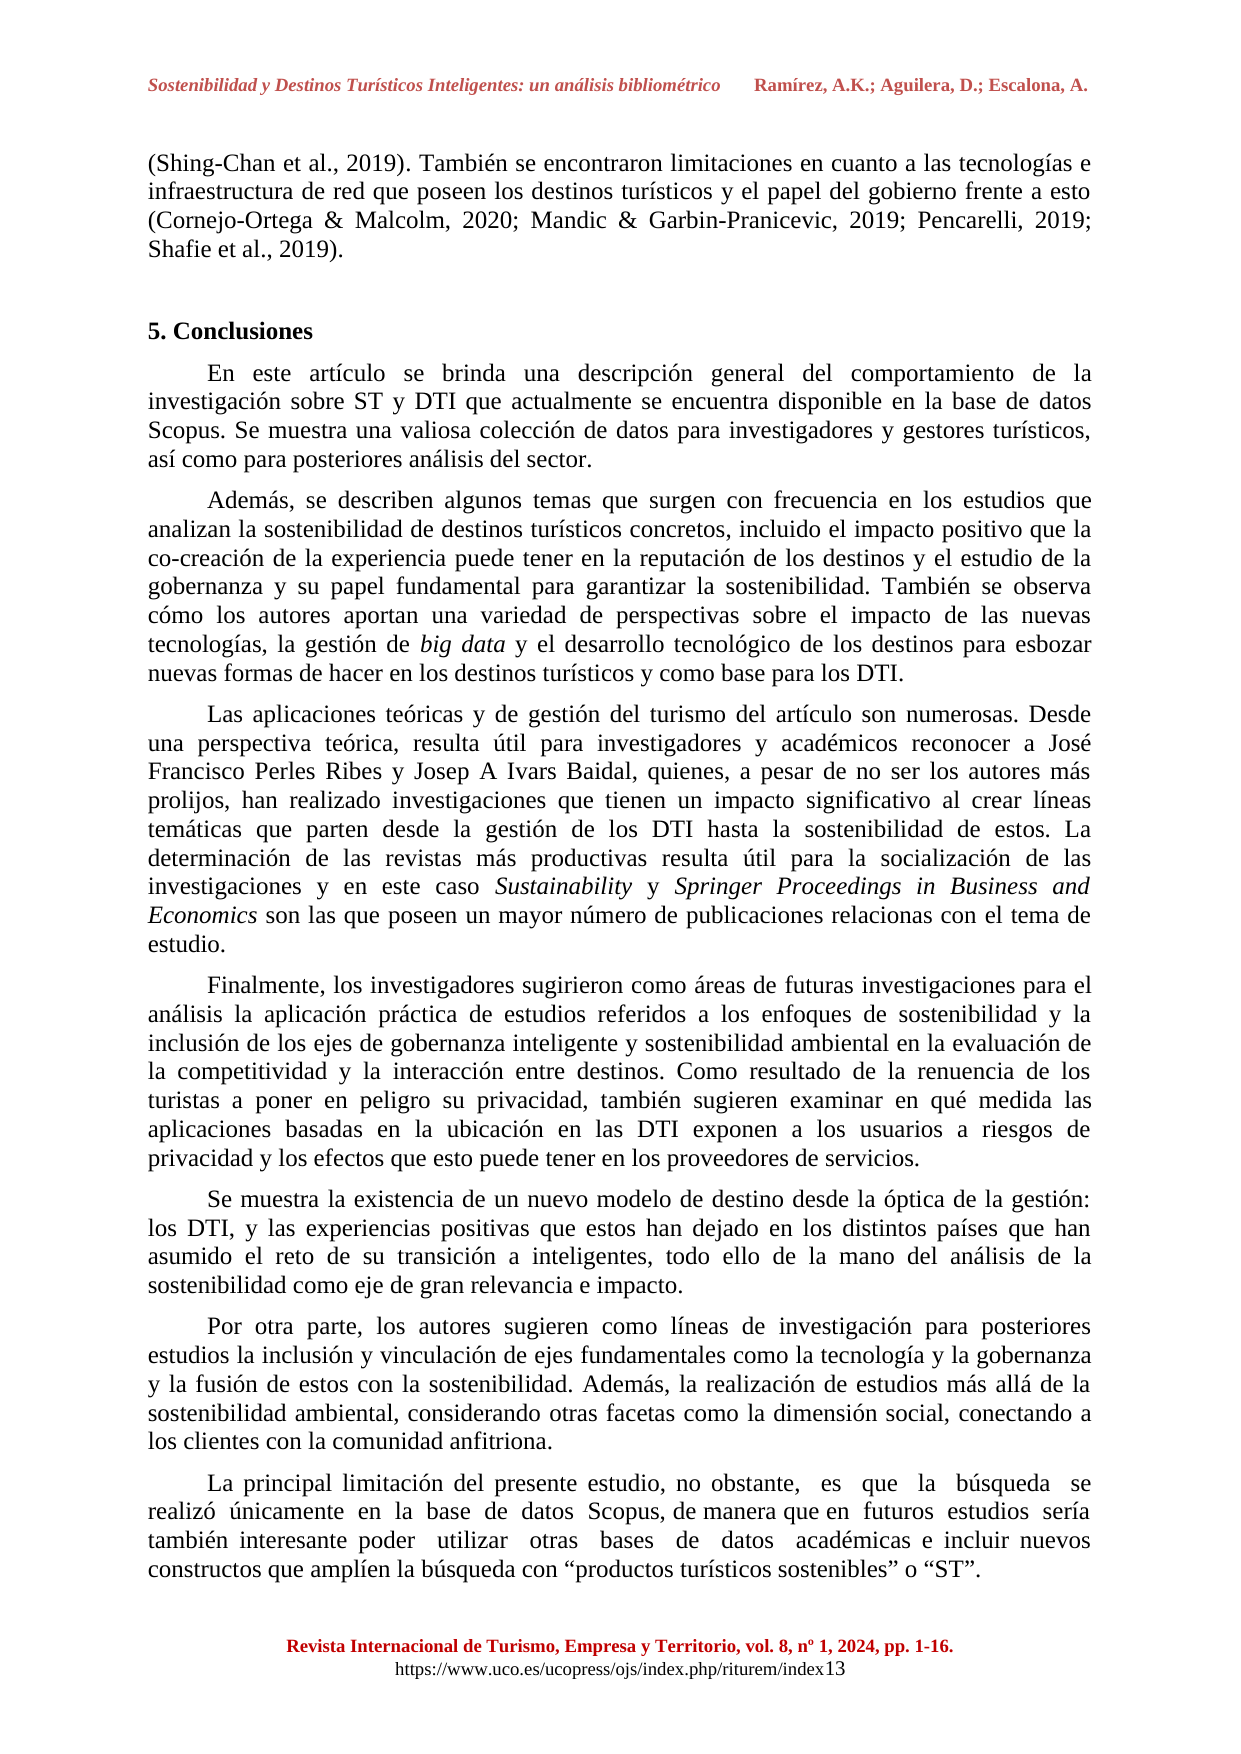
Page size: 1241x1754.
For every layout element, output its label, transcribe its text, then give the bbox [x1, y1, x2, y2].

text Finalmente, los investigadores sugirieron como áreas de futuras investigaciones para el análisis la aplicación práctica de estudios referidos a los enfoques de sostenibilidad y la inclusión de los ejes de gobernanza inteligente y sostenibilidad ambiental en la evaluación de la competitividad y la interacción entre destinos. Como resultado de la renuencia de los turistas a poner en peligro su privacidad, también sugieren examinar en qué medida las aplicaciones basadas en la ubicación en las DTI exponen a los usuarios a riesgos de privacidad y los efectos que esto puede tener en los proveedores de servicios. [148, 970, 1092, 1171]
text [148, 148, 1092, 263]
text Por otra parte, los autores sugieren como líneas de investigación para posteriores estudios la inclusión y vinculación de ejes fundamentales como la tecnología y la gobernanza y la fusión de estos con la sostenibilidad. Además, la realización de estudios más allá de la sostenibilidad ambiental, considerando otras facetas como la dimensión social, conectando a los clientes con la comunidad anfitriona. [148, 1311, 1092, 1455]
text Además, se describen algunos temas que surgen con frecuencia en los estudios que analizan la sostenibilidad de destinos turísticos concretos, incluido el impacto positivo que la co-creación de la experiencia puede tener en la reputación de los destinos y el estudio de la gobernanza y su papel fundamental para garantizar la sostenibilidad. También se observa cómo los autores aportan una variedad de perspectivas sobre el impacto de las nuevas tecnologías, la gestión de big data y el desarrollo tecnológico de los destinos para esbozar nuevas formas de hacer en los destinos turísticos y como base para los DTI. [148, 485, 1092, 686]
text La principal limitación del presente estudio, no obstante, es que la búsqueda se realizó únicamente en la base de datos Scopus, de manera que en futuros estudios sería también interesante poder utilizar otras bases de datos académicas e incluir nuevos constructos que amplíen la búsqueda con “productos turísticos sostenibles” o “ST”. [148, 1468, 1092, 1583]
text 5. Conclusiones [148, 316, 1092, 345]
text Se muestra la existencia de un nuevo modelo de destino desde la óptica de la gestión: los DTI, y las experiencias positivas que estos han dejado en los distintos países que han asumido el reto de su transición a inteligentes, todo ello de la mano del análisis de la sostenibilidad como eje de gran relevancia e impacto. [148, 1184, 1092, 1299]
text En este artículo se brinda una descripción general del comportamiento de la investigación sobre ST y DTI que actualmente se encuentra disponible en la base de datos Scopus. Se muestra una valiosa colección de datos para investigadores y gestores turísticos, así como para posteriores análisis del sector. [148, 358, 1092, 473]
text Las aplicaciones teóricas y de gestión del turismo del artículo son numerosas. Desde una perspectiva teórica, resulta útil para investigadores y académicos reconocer a José Francisco Perles Ribes y Josep A Ivars Baidal, quienes, a pesar de no ser los autores más prolijos, han realizado investigaciones que tienen un impacto significativo al crear líneas temáticas que parten desde la gestión de los DTI hasta la sostenibilidad de estos. La determinación de las revistas más productivas resulta útil para la socialización de las investigaciones y en este caso Sustainability y Springer Proceedings in Business and Economics son las que poseen un mayor número de publicaciones relacionas con el tema de estudio. [148, 699, 1092, 958]
